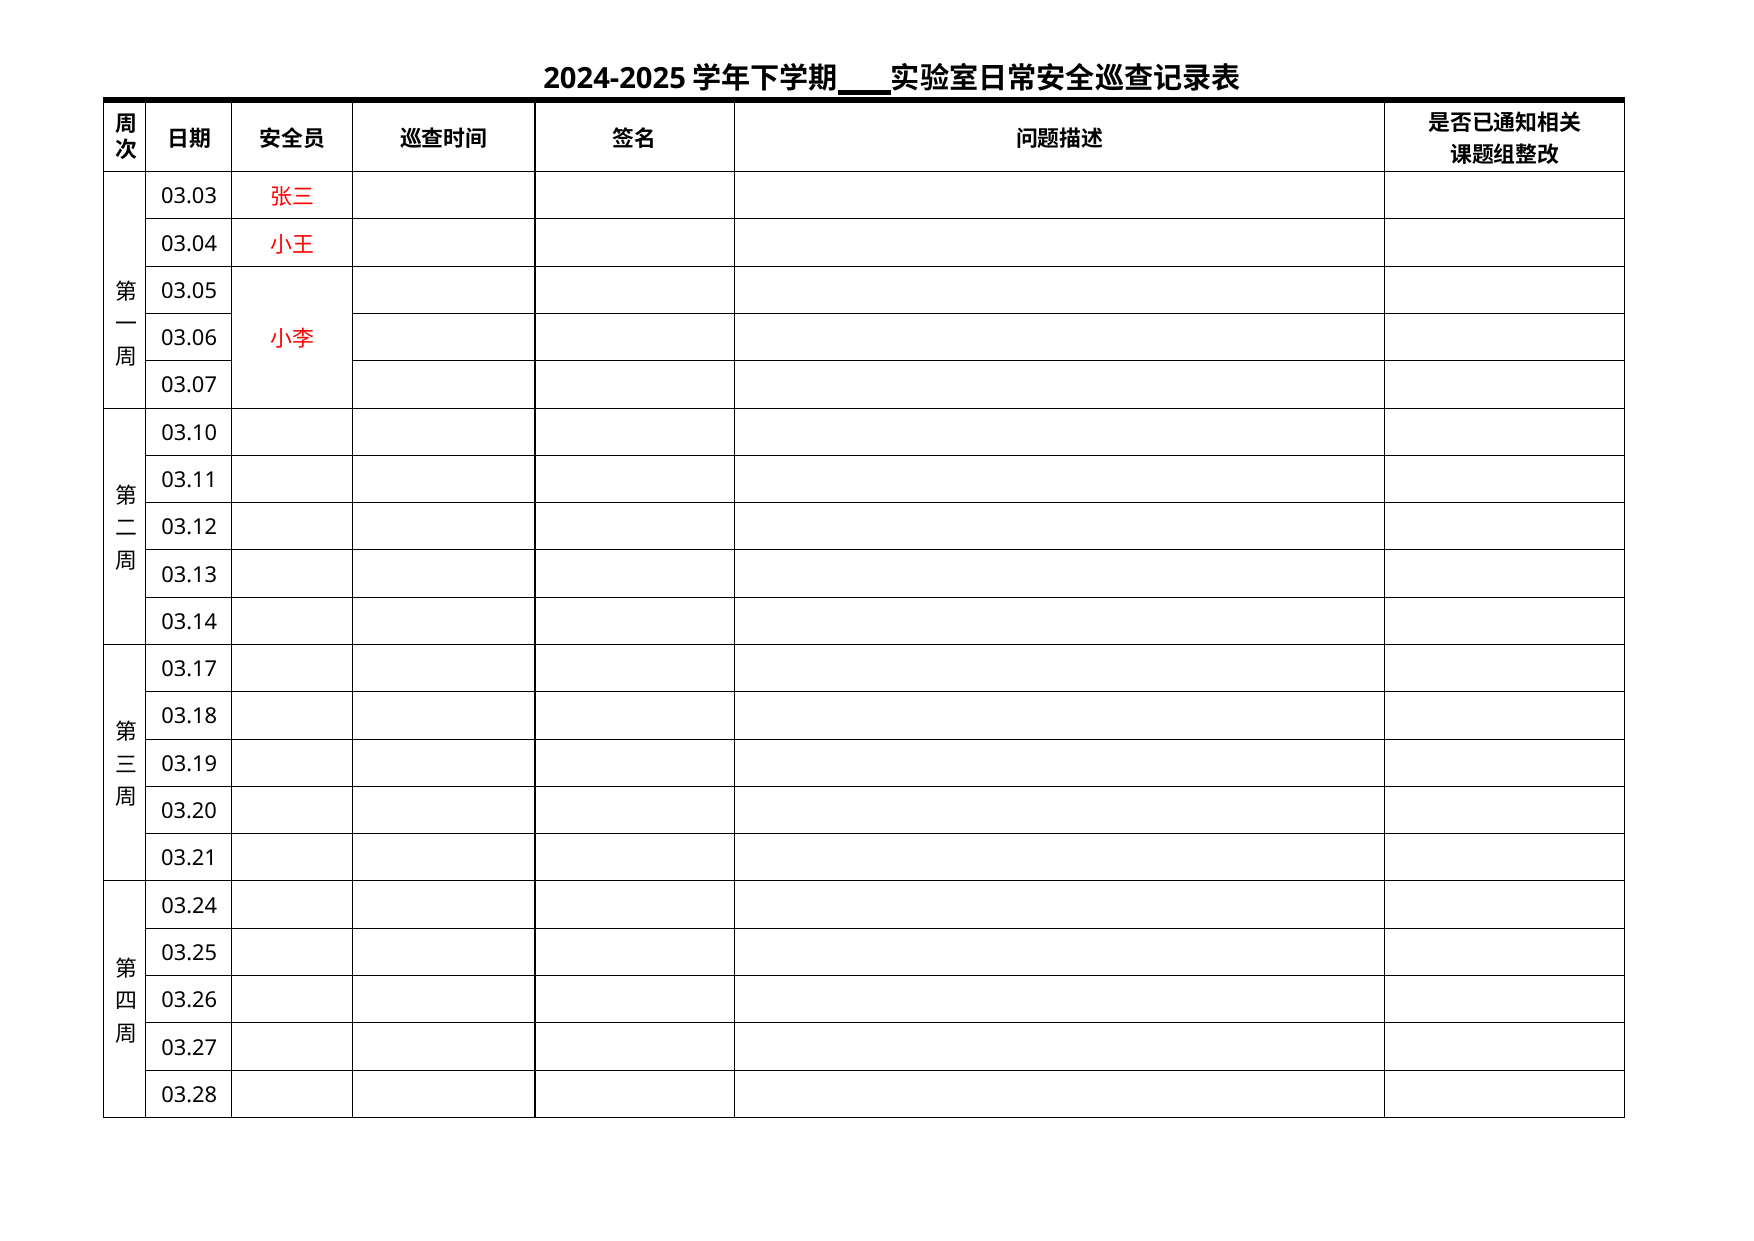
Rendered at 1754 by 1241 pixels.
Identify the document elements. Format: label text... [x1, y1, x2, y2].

table_header 问题描述 [735, 103, 1384, 171]
table_cell [232, 645, 352, 691]
table_cell [353, 456, 534, 502]
table_cell 03.20 [146, 787, 231, 833]
table_cell 03.21 [146, 834, 231, 880]
table_header 是否已通知相关 课题组整改 [1385, 103, 1624, 171]
table_cell [536, 219, 734, 266]
table_cell [353, 740, 534, 786]
table_cell 03.04 [146, 219, 231, 266]
table_cell 03.28 [146, 1071, 231, 1117]
table_cell [353, 834, 534, 880]
table_cell [232, 598, 352, 644]
table_cell 小李 [232, 267, 352, 407]
table_header 安全员 [232, 103, 352, 171]
table_cell [735, 503, 1384, 549]
table_cell 小王 [232, 219, 352, 266]
table_cell [1385, 409, 1624, 455]
table_cell 03.25 [146, 929, 231, 975]
table_cell [232, 740, 352, 786]
table_cell 03.13 [146, 550, 231, 597]
table_cell [353, 314, 534, 360]
table_cell [735, 645, 1384, 691]
table_cell [353, 172, 534, 218]
table_cell 03.24 [146, 881, 231, 928]
table_cell [536, 692, 734, 738]
table_cell [735, 361, 1384, 407]
table_cell [232, 881, 352, 928]
table_header 周 次 [104, 103, 145, 171]
table_cell [353, 929, 534, 975]
table_cell [536, 645, 734, 691]
table_cell [353, 219, 534, 266]
table_cell [536, 550, 734, 597]
table_cell [735, 1071, 1384, 1117]
table_cell [536, 314, 734, 360]
table_cell [735, 172, 1384, 218]
table_cell 03.17 [146, 645, 231, 691]
table_cell [536, 361, 734, 407]
text 2024-2025学年下学期 实验室日常安全巡查记录表 [89, 54, 1695, 97]
table_cell [1385, 503, 1624, 549]
table_cell 03.10 [146, 409, 231, 455]
table_cell [353, 361, 534, 407]
table_cell [1385, 361, 1624, 407]
table_cell [735, 314, 1384, 360]
table_cell [1385, 172, 1624, 218]
table_cell [536, 456, 734, 502]
table_header 日期 [146, 103, 231, 171]
table_cell [1385, 314, 1624, 360]
table_cell [353, 976, 534, 1022]
table_cell [536, 1071, 734, 1117]
table_cell 03.26 [146, 976, 231, 1022]
table_cell 第二周 [104, 409, 145, 644]
table_cell [735, 929, 1384, 975]
table_cell [536, 834, 734, 880]
table_cell 第 一 周 [104, 172, 145, 407]
table_cell [353, 598, 534, 644]
table_cell [353, 409, 534, 455]
table_cell [353, 1023, 534, 1069]
table_cell [353, 645, 534, 691]
table_cell [536, 172, 734, 218]
table_cell [353, 1071, 534, 1117]
table_cell 张三 [232, 172, 352, 218]
table_cell [735, 598, 1384, 644]
table_cell [1385, 787, 1624, 833]
table_cell [735, 881, 1384, 928]
table_cell [735, 219, 1384, 266]
table_cell [1385, 1023, 1624, 1069]
table_cell 03.19 [146, 740, 231, 786]
table_cell [232, 409, 352, 455]
table_cell [1385, 740, 1624, 786]
table_cell [1385, 598, 1624, 644]
table_cell [232, 550, 352, 597]
table_cell 03.06 [146, 314, 231, 360]
table_cell [536, 787, 734, 833]
table_header 签名 [536, 103, 734, 171]
table_cell 03.18 [146, 692, 231, 738]
table_cell [1385, 692, 1624, 738]
table_cell [1385, 881, 1624, 928]
table_cell [1385, 267, 1624, 313]
table_cell [353, 787, 534, 833]
table_cell [353, 503, 534, 549]
table_cell [1385, 976, 1624, 1022]
table_cell [1385, 219, 1624, 266]
table_cell [1385, 645, 1624, 691]
table_cell 03.14 [146, 598, 231, 644]
table_cell 03.11 [146, 456, 231, 502]
table_cell 第四周 [104, 881, 145, 1117]
table_cell [232, 1023, 352, 1069]
table_cell [232, 834, 352, 880]
table_cell [536, 881, 734, 928]
table_cell 03.12 [146, 503, 231, 549]
table_cell [735, 787, 1384, 833]
table_cell [536, 267, 734, 313]
table_cell [232, 976, 352, 1022]
table_cell [232, 929, 352, 975]
table_cell [735, 976, 1384, 1022]
table_cell [232, 787, 352, 833]
table_header 巡查时间 [353, 103, 534, 171]
table_cell [735, 550, 1384, 597]
table_cell [232, 692, 352, 738]
table_cell [1385, 834, 1624, 880]
table_cell 第三周 [104, 645, 145, 880]
table_cell [735, 834, 1384, 880]
table_cell [536, 1023, 734, 1069]
table_cell 03.05 [146, 267, 231, 313]
table_cell [735, 409, 1384, 455]
table_cell [232, 456, 352, 502]
table_cell [353, 881, 534, 928]
table_cell [232, 1071, 352, 1117]
table_cell [536, 503, 734, 549]
table_cell [1385, 456, 1624, 502]
table_cell [1385, 929, 1624, 975]
table_cell [1385, 550, 1624, 597]
table_cell [735, 1023, 1384, 1069]
table_cell [353, 550, 534, 597]
table_cell 03.03 [146, 172, 231, 218]
table_cell [735, 740, 1384, 786]
table_cell [232, 503, 352, 549]
table_cell [1385, 1071, 1624, 1117]
table_cell [735, 267, 1384, 313]
table_cell [536, 929, 734, 975]
table_cell [735, 456, 1384, 502]
table_cell [536, 598, 734, 644]
table_cell [536, 409, 734, 455]
table_cell [735, 692, 1384, 738]
table_cell 03.07 [146, 361, 231, 407]
table_cell [536, 976, 734, 1022]
table_cell [353, 267, 534, 313]
table_cell 03.27 [146, 1023, 231, 1069]
table_cell [353, 692, 534, 738]
table_cell [536, 740, 734, 786]
